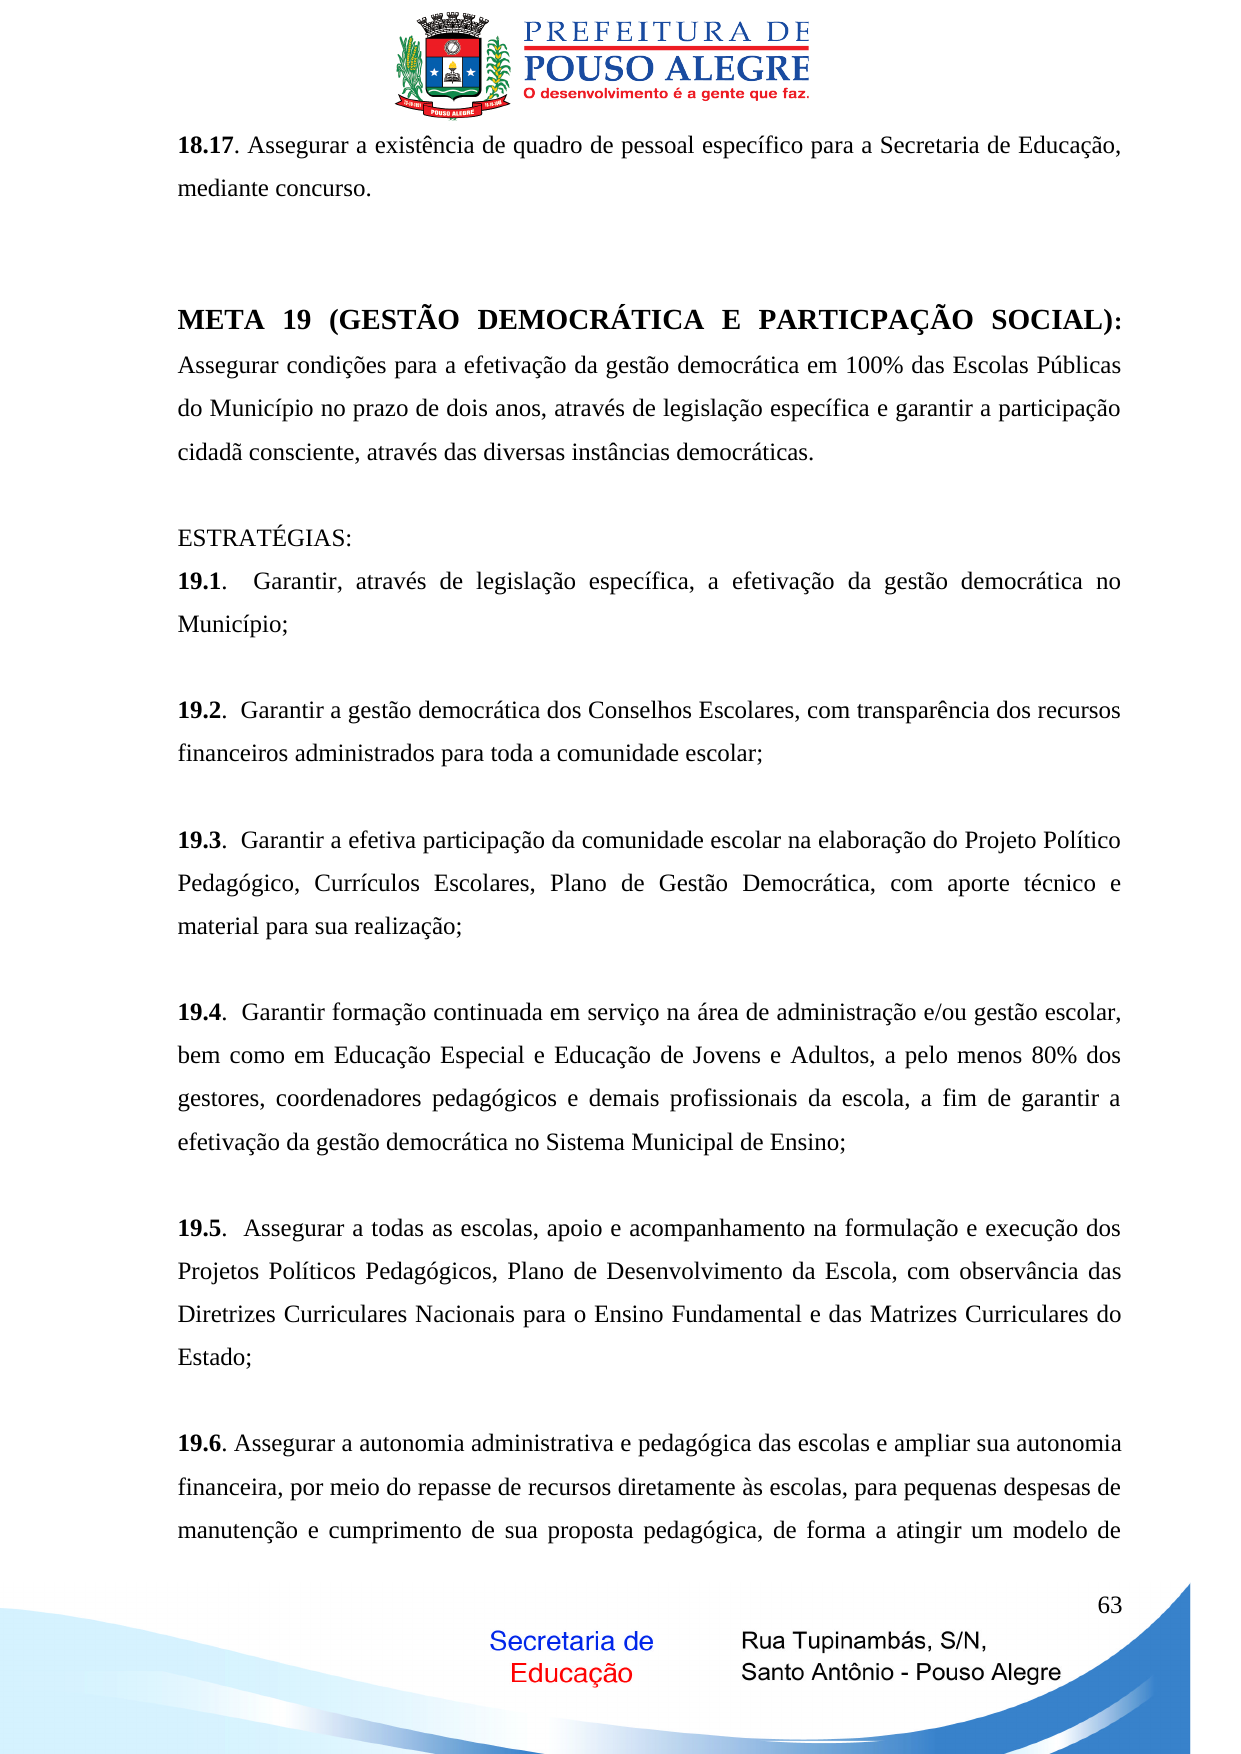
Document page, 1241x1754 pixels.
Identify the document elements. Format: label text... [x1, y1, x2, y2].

text 19.5. Assegurar a todas as escolas, apoio e acompanhamento na formulação e execução dos Projetos Políticos Pedagógicos, Plano de Desenvolvimento da Escola, com observância das Diretrizes Curriculares Nacionais para o Ensino Fundamental e das Matrizes Curriculares do Estado; [177, 1213, 1122, 1371]
text 19.2. Garantir a gestão democrática dos Conselhos Escolares, com transparência dos recursos financeiros administrados para toda a comunidade escolar; [177, 695, 1122, 767]
text 19.4. Garantir formação continuada em serviço na área de administração e/ou gestão escolar, bem como em Educação Especial e Educação de Jovens e Adultos, a pelo menos 80% dos gestores, coordenadores pedagógicos e demais profissionais da escola, a fim de garantir a efetivação da gestão democrática no Sistema Municipal de Ensino; [177, 997, 1122, 1155]
text 19.3. Garantir a efetiva participação da comunidade escolar na elaboração do Projeto Político Pedagógico, Currículos Escolares, Plano de Gestão Democrática, com aporte técnico e material para sua realização; [177, 825, 1122, 940]
text META 19 (GESTÃO DEMOCRÁTICA E PARTICPAÇÃO SOCIAL): Assegurar condições para a efetivação da gestão democrática em 100% das Escolas Públicas do Município no prazo de dois anos, através de legislação específica e garantir a participação cidadã consciente, através das diversas instâncias democráticas. [177, 302, 1122, 465]
text 18.17. Assegurar a existência de quadro de pessoal específico para a Secretaria de Educação, mediante concurso. [177, 130, 1122, 202]
picture [0, 1582, 1191, 1754]
picture [389, 10, 808, 120]
text 19.1. Garantir, através de legislação específica, a efetivação da gestão democrática no Município; [177, 566, 1122, 638]
text ESTRATÉGIAS: [177, 523, 1122, 552]
